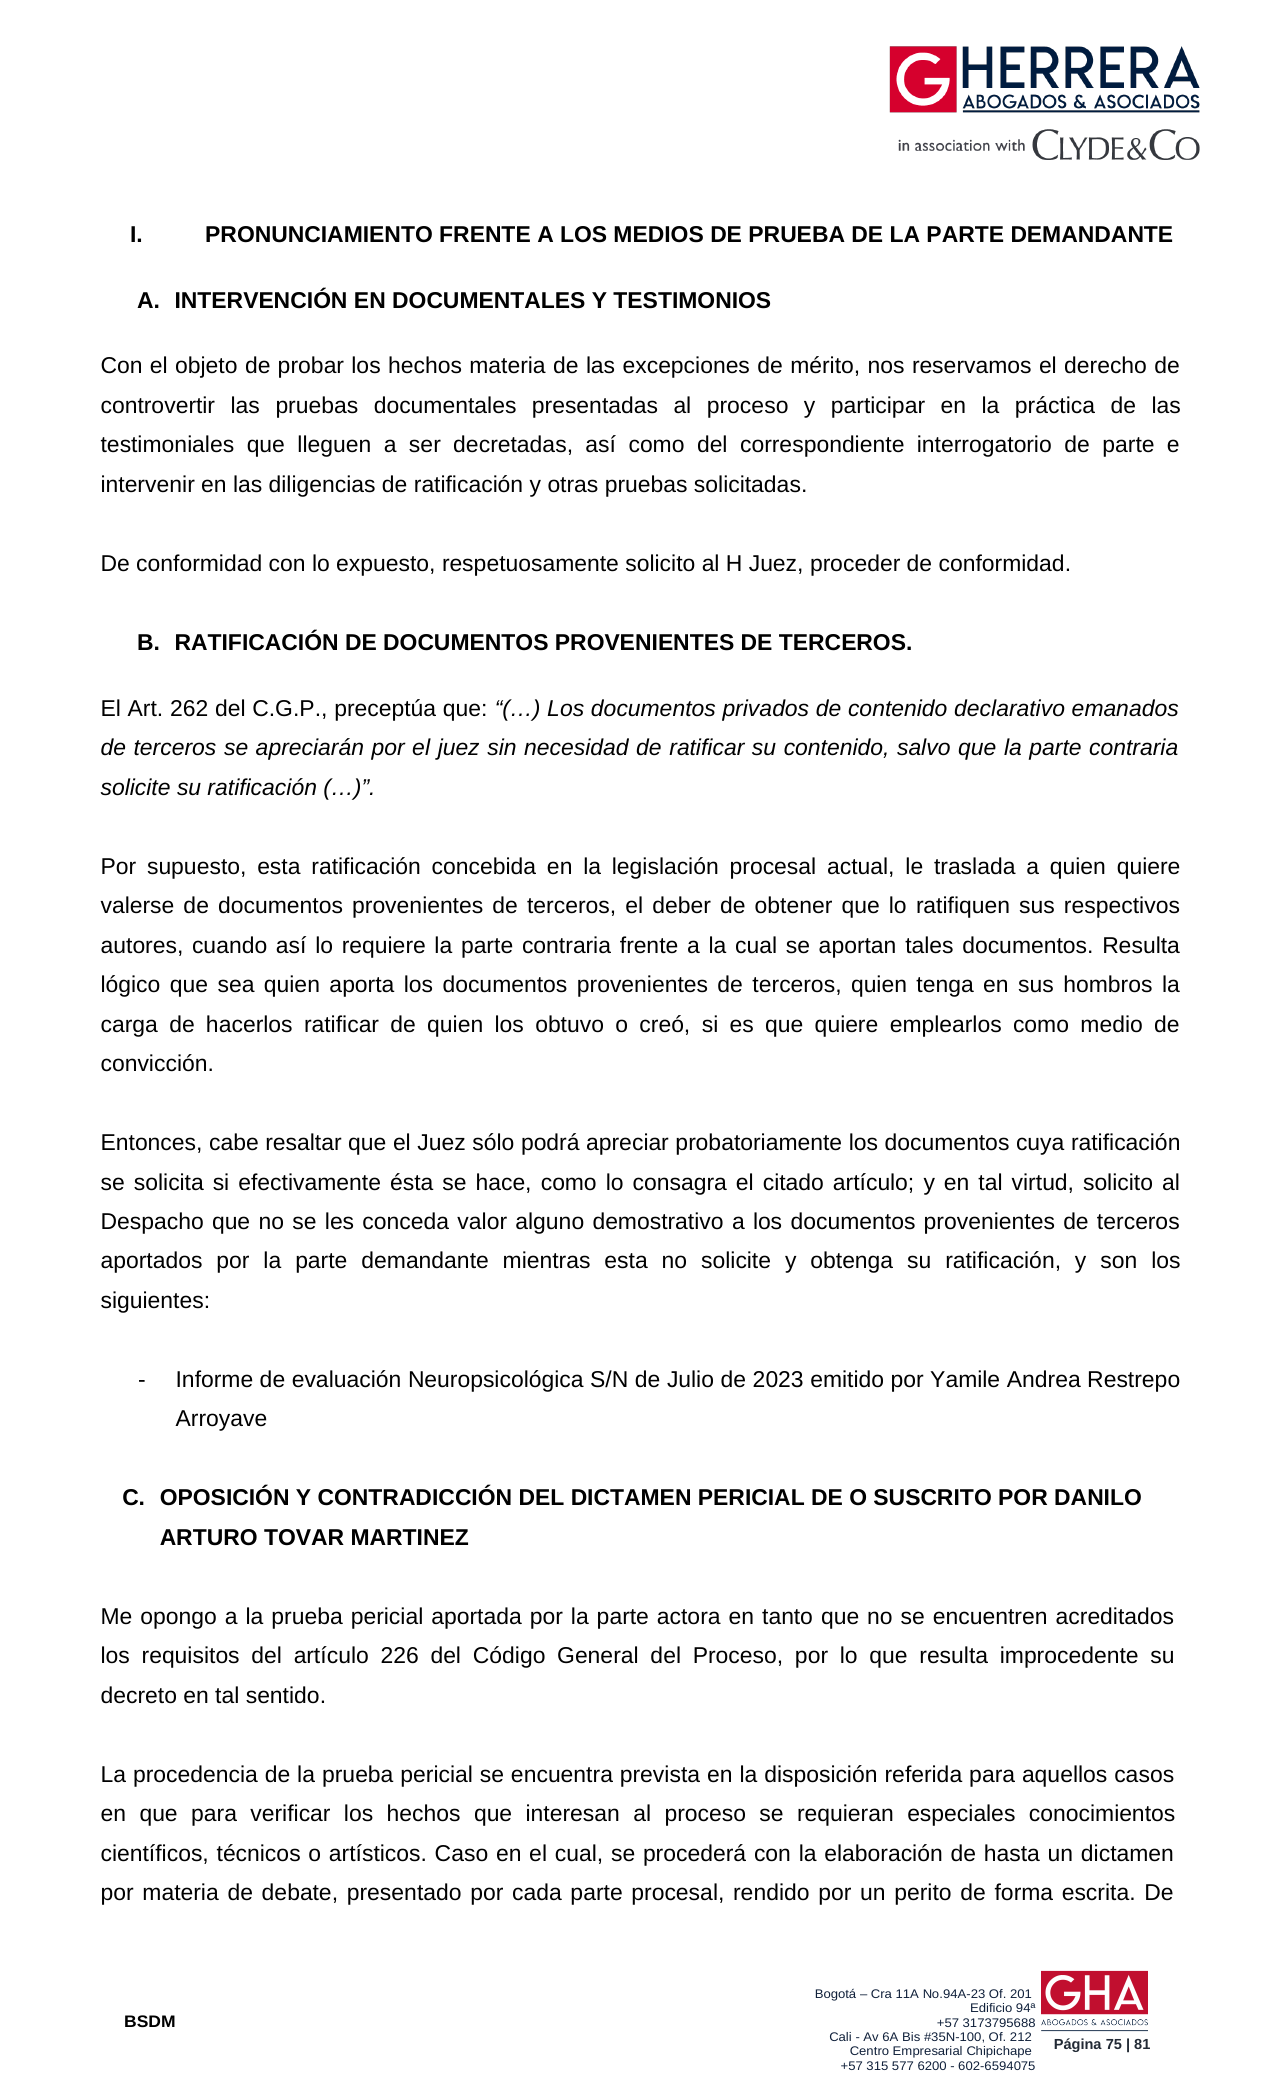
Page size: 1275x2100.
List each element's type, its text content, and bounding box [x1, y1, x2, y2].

subtitle OPOSICIÓN Y CONTRADICCIÓN DEL DICTAMEN PERICIAL DE O SUSCRITO POR DANILO ARTURO TOVAR MARTINEZ [122, 1484, 1181, 1550]
text Con el objeto de probar los hechos materia de las excepciones de mérito, nos reservamos el derecho de controvertir las pruebas documentales presentadas al proceso y participar en la práctica de las testimoniales que lleguen a ser decretadas, así como del correspondiente interrogatorio de parte e intervenir en las diligencias de ratificación y otras pruebas solicitadas. [100, 352, 1181, 497]
list Informe de evaluación Neuropsicológica S/N de Julio de 2023 emitido por Yamile Andrea Restrepo Arroyave [138, 1366, 1181, 1432]
text Por supuesto, esta ratificación concebida en la legislación procesal actual, le traslada a quien quiere valerse de documentos provenientes de terceros, el deber de obtener que lo ratifiquen sus respectivos autores, cuando así lo requiere la parte contraria frente a la cual se aportan tales documentos. Resulta lógico que sea quien aporta los documentos provenientes de terceros, quien tenga en sus hombros la carga de hacerlos ratificar de quien los obtuvo o creó, si es que quiere emplearlos como medio de convicción. [100, 853, 1181, 1076]
text El Art. 262 del C.G.P., preceptúa que: “(…) Los documentos privados de contenido declarativo emanados de terceros se apreciarán por el juez sin necesidad de ratificar su contenido, salvo que la parte contraria solicite su ratificación (…)”. [100, 695, 1181, 800]
text Me opongo a la prueba pericial aportada por la parte actora en tanto que no se encuentren acreditados los requisitos del artículo 226 del Código General del Proceso, por lo que resulta improcedente su decreto en tal sentido. [100, 1603, 1176, 1708]
picture [869, 29, 1220, 177]
picture [1034, 1967, 1154, 2035]
subtitle INTERVENCIÓN EN DOCUMENTALES Y TESTIMONIOS [137, 287, 1181, 313]
subtitle PRONUNCIAMIENTO FRENTE A LOS MEDIOS DE PRUEBA DE LA PARTE DEMANDANTE [130, 221, 1181, 247]
text De conformidad con lo expuesto, respetuosamente solicito al H Juez, proceder de conformidad. [100, 550, 1181, 576]
text Entonces, cabe resaltar que el Juez sólo podrá apreciar probatoriamente los documentos cuya ratificación se solicita si efectivamente ésta se hace, como lo consagra el citado artículo; y en tal virtud, solicito al Despacho que no se les conceda valor alguno demostrativo a los documentos provenientes de terceros aportados por la parte demandante mientras esta no solicite y obtenga su ratificación, y son los siguientes: [100, 1129, 1181, 1313]
subtitle RATIFICACIÓN DE DOCUMENTOS PROVENIENTES DE TERCEROS. [137, 629, 1181, 655]
